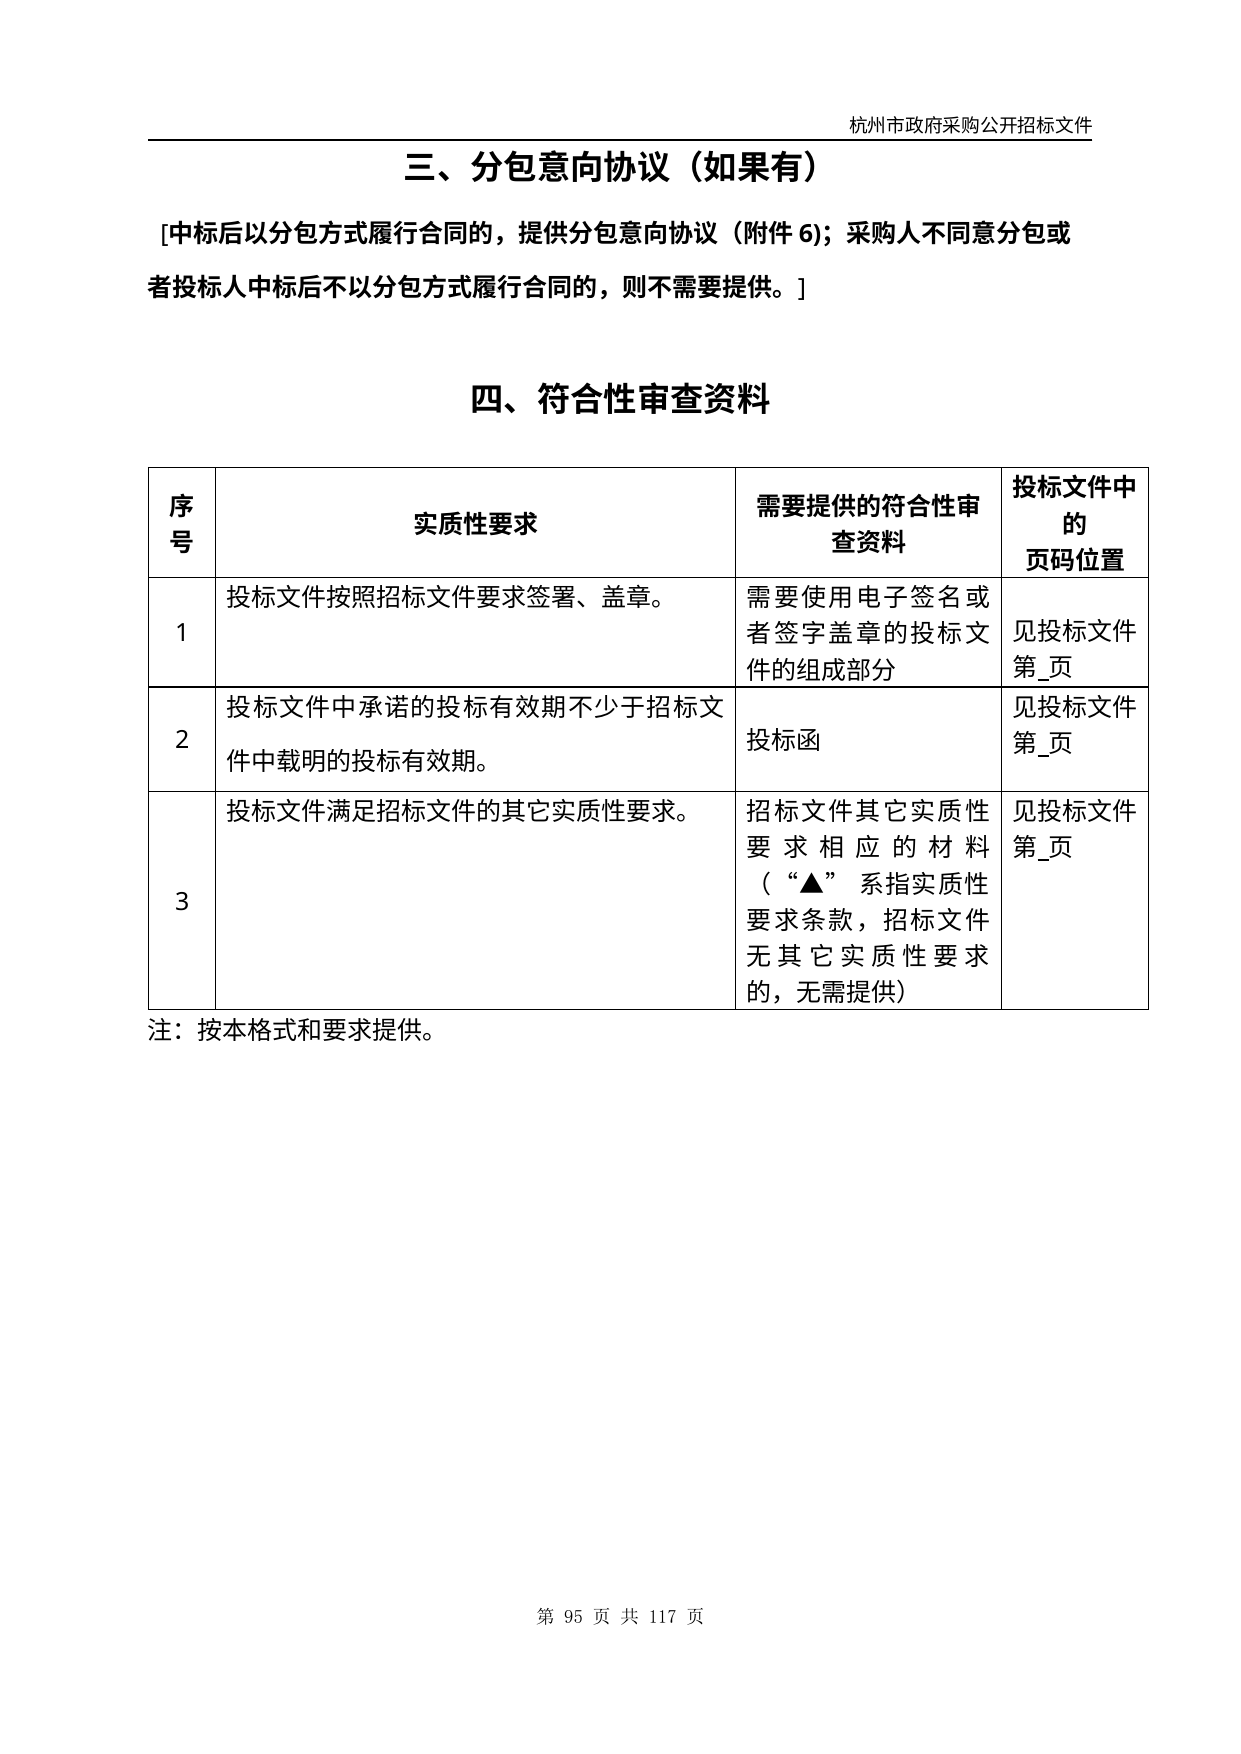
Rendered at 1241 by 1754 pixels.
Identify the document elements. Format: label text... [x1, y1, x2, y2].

table_cell 1 [149, 578, 215, 686]
table_cell 投标文件满足招标文件的其它实质性要求。 [216, 792, 735, 1009]
table_cell 见投标文件第 页 [1002, 688, 1148, 791]
table_header 投标文件中的 页码位置 [1002, 468, 1148, 577]
table_cell 见投标文件 第 页 [1002, 578, 1148, 686]
table_cell 需要使用电子签名或者签字盖章的投标文件的组成部分 [736, 578, 1001, 686]
table_cell 3 [149, 792, 215, 1009]
table_cell 见投标文件第 页 [1002, 792, 1148, 1009]
table_header 序号 [149, 468, 215, 577]
table_cell 投标函 [736, 688, 1001, 791]
table_header 实质性要求 [216, 468, 735, 577]
text 三、分包意向协议（如果有） [148, 141, 1092, 189]
text 四、符合性审查资料 [148, 373, 1092, 421]
table_header 需要提供的符合性审查资料 [736, 468, 1001, 577]
text [中标后以分包方式履行合同的，提供分包意向协议（附件6)；采购人不同意分包或者投标人中标后不以分包方式履行合同的，则不需要提供。] [148, 213, 1092, 304]
table_cell 2 [149, 688, 215, 791]
text 注：按本格式和要求提供。 [148, 1010, 1049, 1046]
table_cell 招标文件其它实质性要求相应的材料（“▲” 系指实质性要求条款，招标文件无其它实质性要求的，无需提供） [736, 792, 1001, 1009]
table_cell 投标文件按照招标文件要求签署、盖章。 [216, 578, 735, 686]
table_cell 投标文件中承诺的投标有效期不少于招标文件中载明的投标有效期。 [216, 688, 735, 791]
